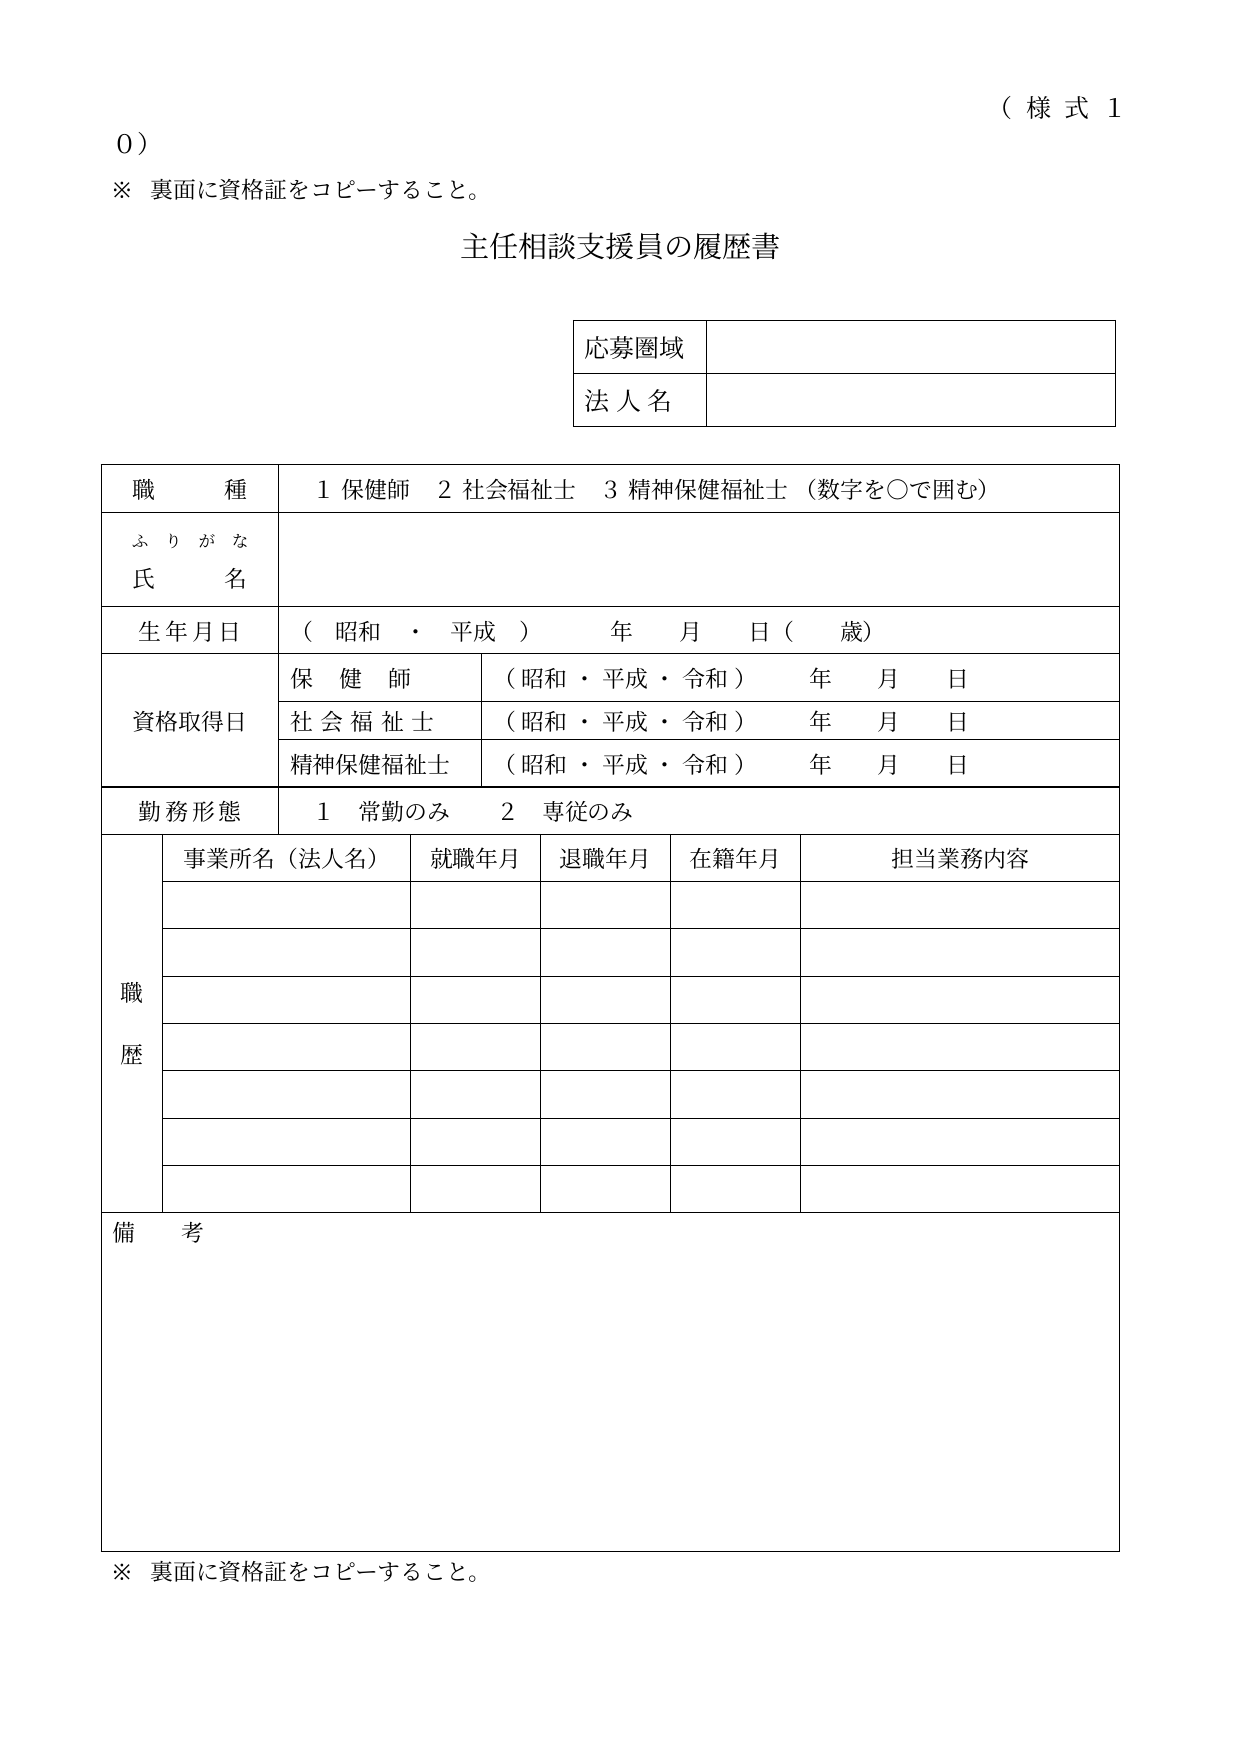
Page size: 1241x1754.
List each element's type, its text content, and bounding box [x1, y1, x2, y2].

text 主任相談支援員の履歴書 [112, 207, 1128, 282]
table_cell 精神保健福祉士 [279, 740, 481, 786]
table_cell （ 昭和 ・ 平成 ・ 令和 ） 年 月 日 [482, 740, 1119, 786]
table_cell [801, 882, 1119, 928]
table_cell [801, 977, 1119, 1023]
table_cell [801, 1119, 1119, 1165]
table_cell （ 昭和 ・ 平成 ・ 令和 ） 年 月 日 [482, 654, 1119, 701]
table_cell [279, 513, 1119, 606]
table_cell 備 考 [102, 1213, 1119, 1551]
table_cell 退職年月 [541, 835, 670, 881]
table_cell [541, 1024, 670, 1070]
table_cell [671, 977, 800, 1023]
table_header 職 種 [102, 465, 278, 512]
table_cell 社会福祉士 [279, 702, 481, 739]
table_cell [671, 882, 800, 928]
table_cell [163, 1119, 410, 1165]
table_cell [707, 374, 1115, 426]
table_cell 職歴 [102, 835, 162, 1212]
table_cell [801, 1071, 1119, 1117]
table_cell [541, 1119, 670, 1165]
table_cell [163, 1071, 410, 1117]
table_cell [163, 977, 410, 1023]
table_cell [671, 929, 800, 976]
table_cell [801, 1166, 1119, 1212]
table_cell [801, 1024, 1119, 1070]
table_header １ 保健師 ２ 社会福祉士 ３ 精神保健福祉士 （数字を○で囲む） [279, 465, 1119, 512]
table_cell [541, 929, 670, 976]
table_cell [411, 1024, 540, 1070]
table_cell 資格取得日 [102, 654, 278, 786]
table_cell [163, 1024, 410, 1070]
table_cell [671, 1024, 800, 1070]
table_cell ふ り が な 氏 名 [102, 513, 278, 606]
table_cell [671, 1071, 800, 1117]
table_cell 法人名 [574, 374, 706, 426]
table_cell １ 常勤のみ ２ 専従のみ [279, 788, 1119, 834]
table_cell [671, 1166, 800, 1212]
list 裏面に資格証をコピーすること。 [112, 170, 1128, 207]
table_cell （ 昭和 ・ 平成 ・ 令和 ） 年 月 日 [482, 702, 1119, 739]
table_header [707, 321, 1115, 373]
table_cell [541, 1166, 670, 1212]
table_cell [411, 977, 540, 1023]
table_cell [411, 929, 540, 976]
table_cell [541, 1071, 670, 1117]
table_cell 保健師 [279, 654, 481, 701]
table_cell 就職年月 [411, 835, 540, 881]
table_cell [163, 882, 410, 928]
table_cell 担当業務内容 [801, 835, 1119, 881]
table_cell [671, 1119, 800, 1165]
list 裏面に資格証をコピーすること。 [112, 1552, 1128, 1589]
table_cell 在籍年月 [671, 835, 800, 881]
table_cell [801, 929, 1119, 976]
table_cell 生年月日 [102, 607, 278, 653]
table_cell （ 昭和 ・ 平成 ） 年 月 日（ 歳） [279, 607, 1119, 653]
table_cell [411, 882, 540, 928]
table_cell [411, 1119, 540, 1165]
table_cell 事業所名（法人名） [163, 835, 410, 881]
table_cell [541, 882, 670, 928]
table_cell [411, 1071, 540, 1117]
table_cell 勤務形態 [102, 788, 278, 834]
table_header 応募圏域 [574, 321, 706, 373]
table_cell [163, 1166, 410, 1212]
table_cell [411, 1166, 540, 1212]
table_cell [163, 929, 410, 976]
table_cell [541, 977, 670, 1023]
